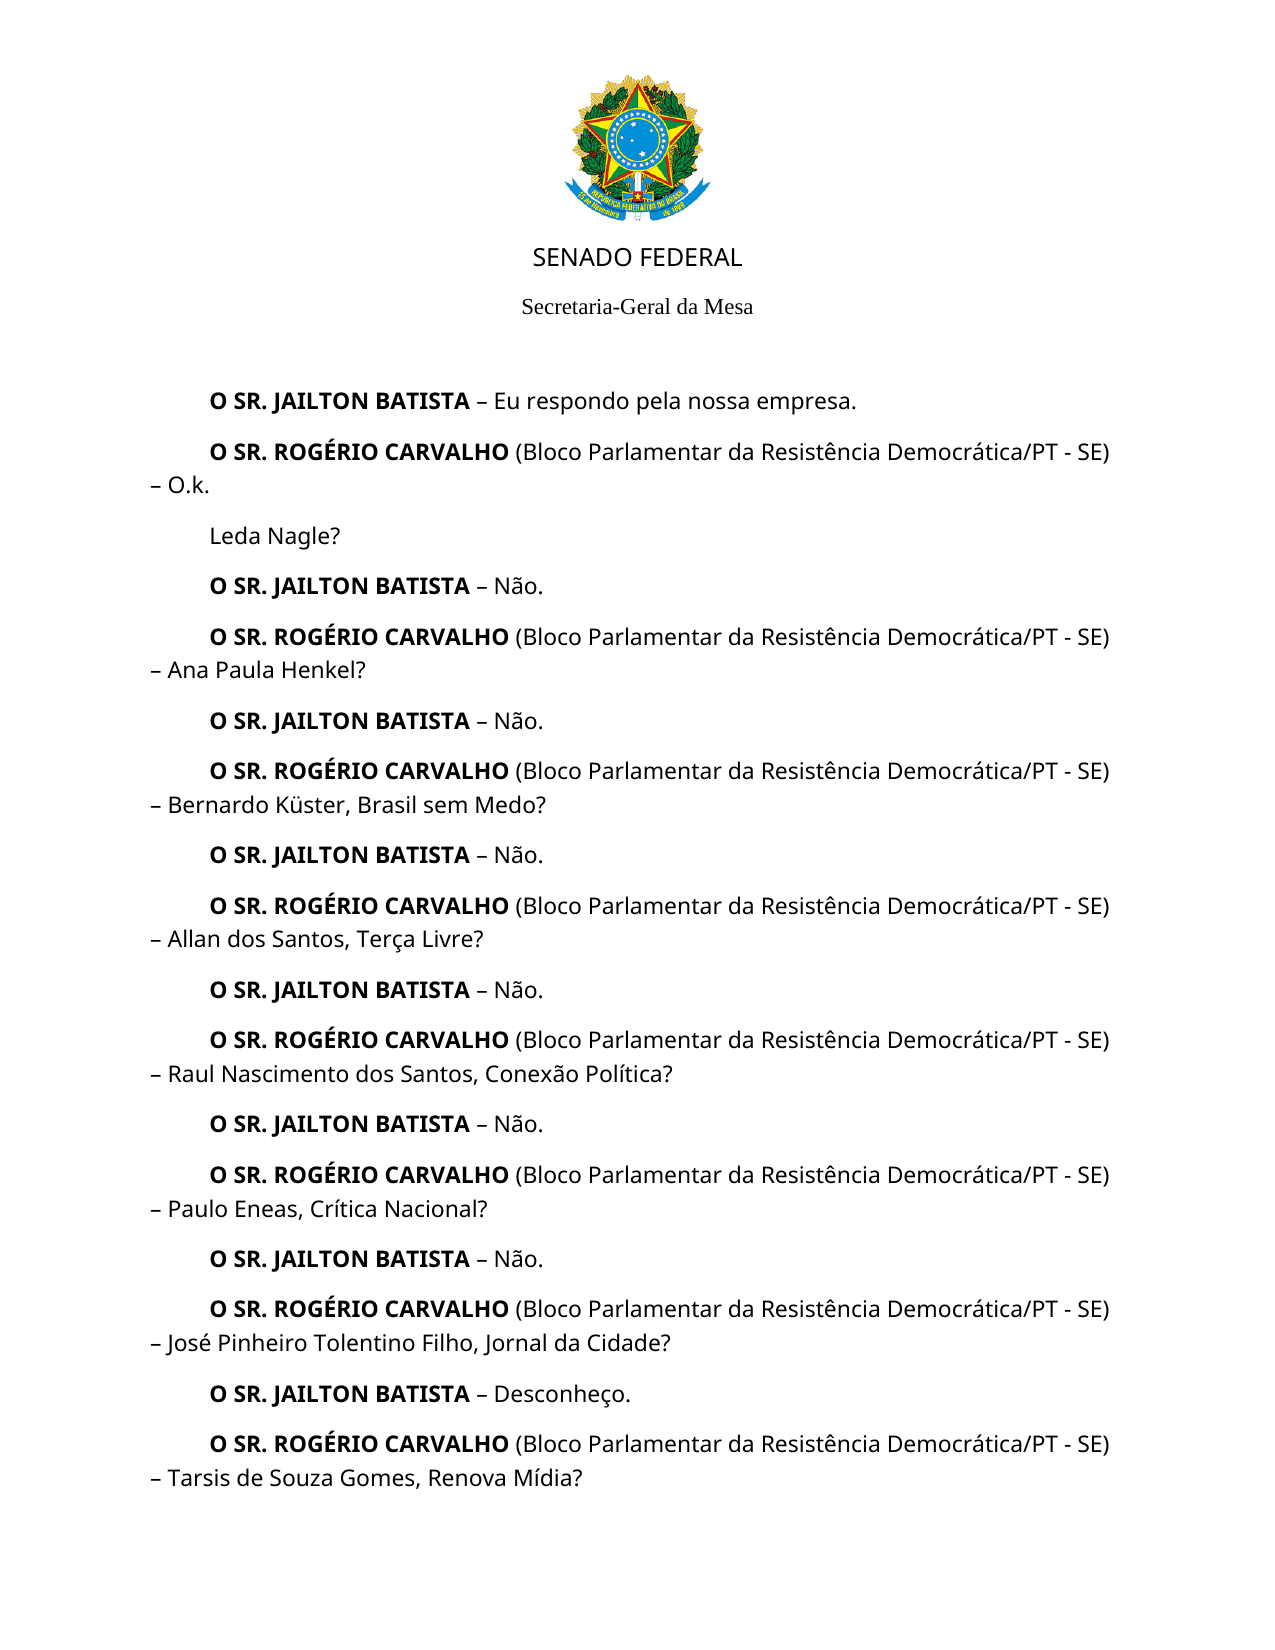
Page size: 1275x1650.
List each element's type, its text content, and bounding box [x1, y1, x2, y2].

text O SR. ROGÉRIO CARVALHO (Bloco Parlamentar da Resistência Democrática/PT - SE) – Ana Paula Henkel? [150, 620, 1125, 685]
text O SR. JAILTON BATISTA – Não. [150, 704, 1125, 736]
text Leda Nagle? [150, 519, 1125, 551]
text O SR. JAILTON BATISTA – Não. [150, 839, 1125, 870]
text O SR. ROGÉRIO CARVALHO (Bloco Parlamentar da Resistência Democrática/PT - SE) – O.k. [150, 435, 1125, 500]
text O SR. JAILTON BATISTA – Não. [150, 974, 1125, 1005]
text O SR. ROGÉRIO CARVALHO (Bloco Parlamentar da Resistência Democrática/PT - SE) – Allan dos Santos, Terça Livre? [150, 889, 1125, 954]
text O SR. ROGÉRIO CARVALHO (Bloco Parlamentar da Resistência Democrática/PT - SE) – Raul Nascimento dos Santos, Conexão Política? [150, 1024, 1125, 1089]
picture [564, 75, 711, 221]
text O SR. ROGÉRIO CARVALHO (Bloco Parlamentar da Resistência Democrática/PT - SE) – Tarsis de Souza Gomes, Renova Mídia? [150, 1428, 1125, 1493]
text O SR. JAILTON BATISTA – Não. [150, 570, 1125, 601]
text O SR. JAILTON BATISTA – Eu respondo pela nossa empresa. [150, 385, 1125, 416]
text O SR. JAILTON BATISTA – Desconheço. [150, 1377, 1125, 1409]
text O SR. JAILTON BATISTA – Não. [150, 1243, 1125, 1274]
text O SR. JAILTON BATISTA – Não. [150, 1108, 1125, 1139]
text O SR. ROGÉRIO CARVALHO (Bloco Parlamentar da Resistência Democrática/PT - SE) – Paulo Eneas, Crítica Nacional? [150, 1159, 1125, 1224]
text O SR. ROGÉRIO CARVALHO (Bloco Parlamentar da Resistência Democrática/PT - SE) – José Pinheiro Tolentino Filho, Jornal da Cidade? [150, 1293, 1125, 1358]
text O SR. ROGÉRIO CARVALHO (Bloco Parlamentar da Resistência Democrática/PT - SE) – Bernardo Küster, Brasil sem Medo? [150, 755, 1125, 820]
